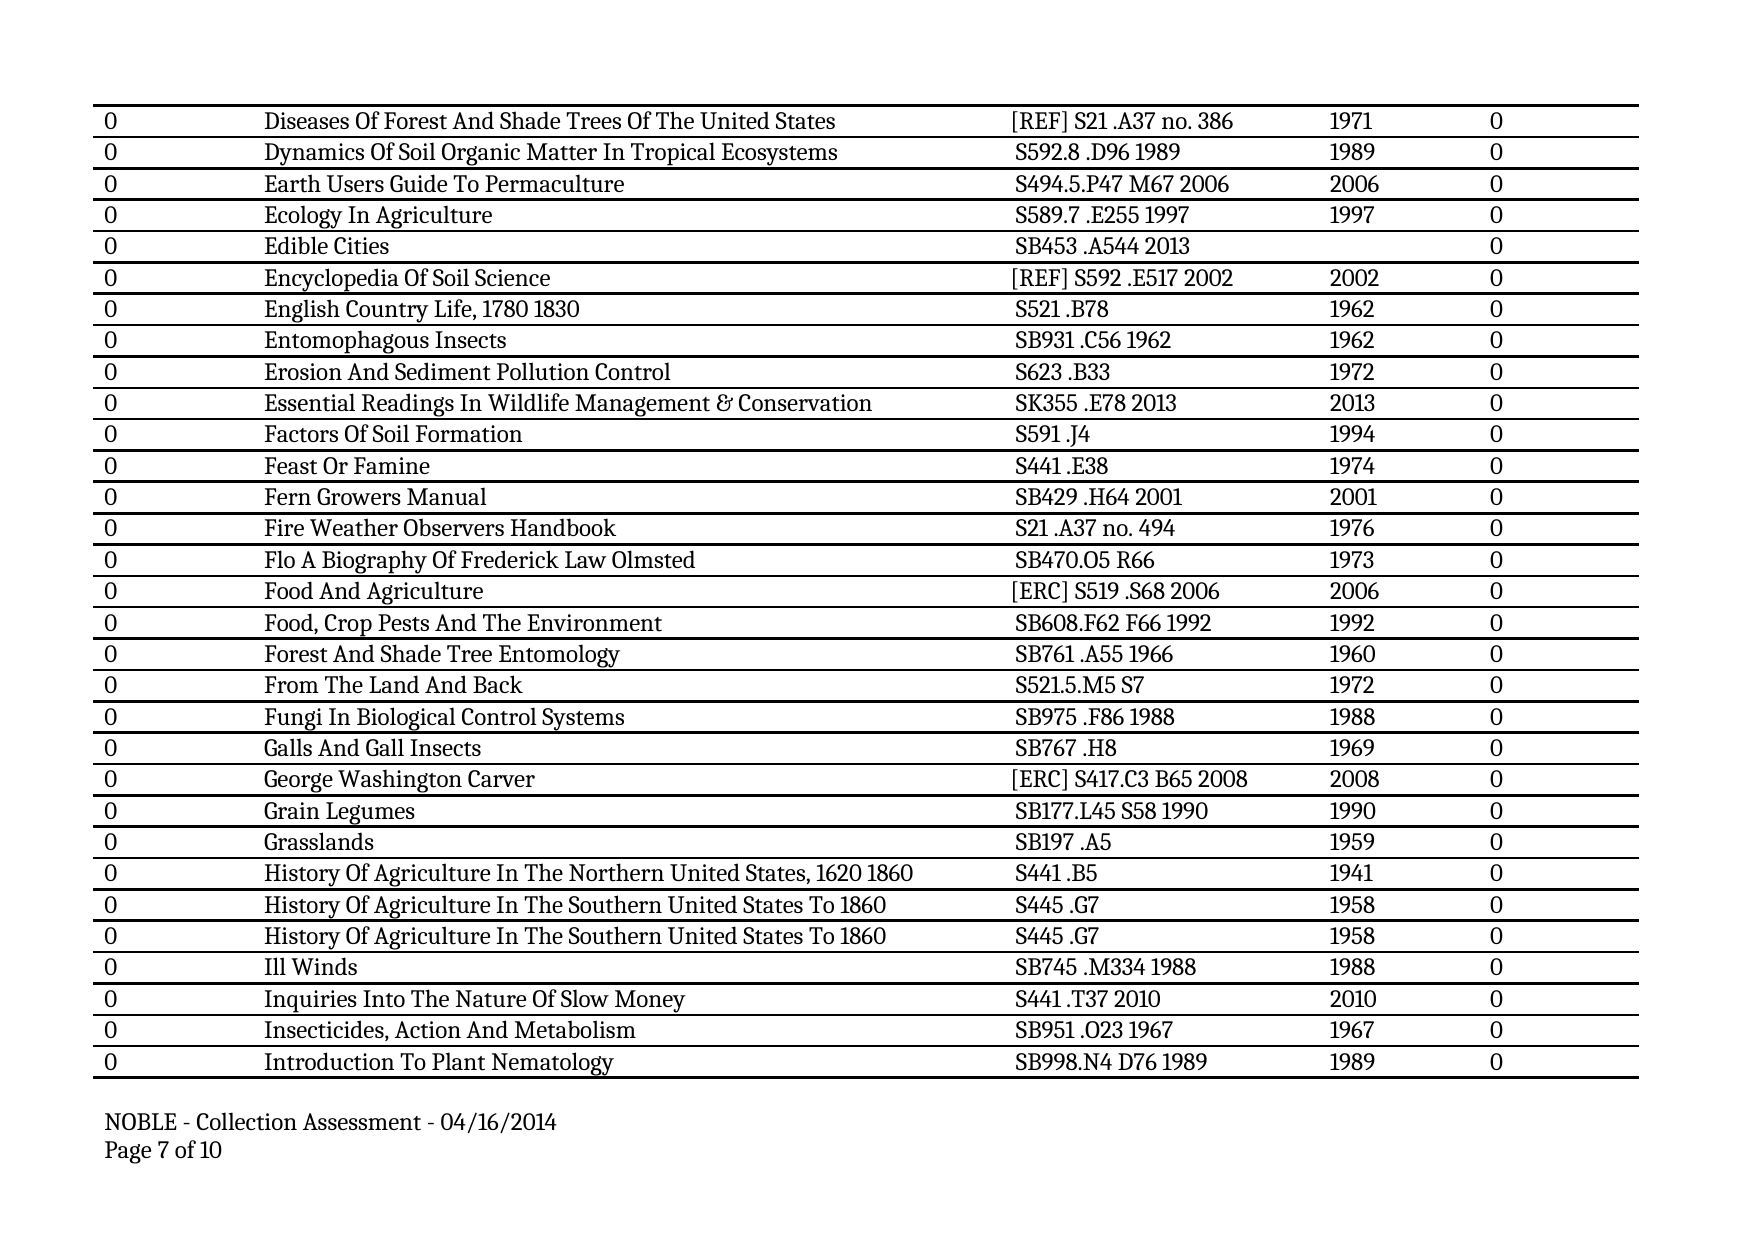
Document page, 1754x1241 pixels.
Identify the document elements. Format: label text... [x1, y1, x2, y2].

table_cell Insecticides, Action And Metabolism [253, 1016, 999, 1045]
table_cell 1959 [1319, 828, 1478, 857]
table_cell 0 [93, 1016, 253, 1045]
table_cell Grain Legumes [253, 797, 999, 825]
table_cell S445 .G7 [999, 922, 1319, 951]
table_cell 0 [93, 389, 253, 418]
table_cell Dynamics Of Soil Organic Matter In Tropical Ecosystems [253, 138, 999, 167]
table_cell 2013 [1319, 389, 1478, 418]
table_cell S592.8 .D96 1989 [999, 138, 1319, 167]
table_cell 0 [93, 264, 253, 292]
table_cell George Washington Carver [253, 765, 999, 794]
table_cell SB745 .M334 1988 [999, 953, 1319, 982]
table_cell 0 [1479, 859, 1638, 888]
table_cell Fern Growers Manual [253, 483, 999, 512]
table_cell 0 [93, 640, 253, 668]
table_cell 0 [93, 953, 253, 982]
table_cell 1972 [1319, 671, 1478, 700]
table_cell 0 [1479, 671, 1638, 700]
table_cell 0 [1479, 483, 1638, 512]
table_cell S441 .E38 [999, 452, 1319, 480]
table_cell Essential Readings In Wildlife Management & Conservation [253, 389, 999, 418]
table_cell 0 [1479, 985, 1638, 1013]
table_cell 0 [93, 828, 253, 857]
table_cell Diseases Of Forest And Shade Trees Of The United States [253, 107, 999, 136]
table_cell 0 [1479, 734, 1638, 763]
table_cell SB429 .H64 2001 [999, 483, 1319, 512]
table_cell SB453 .A544 2013 [999, 232, 1319, 261]
table_cell 0 [93, 985, 253, 1013]
table_cell 0 [93, 734, 253, 763]
table_cell 0 [1479, 232, 1638, 261]
table_cell Inquiries Into The Nature Of Slow Money [253, 985, 999, 1013]
table_cell 0 [1479, 891, 1638, 919]
table_cell SB197 .A5 [999, 828, 1319, 857]
table_cell 1972 [1319, 358, 1478, 386]
table_cell Flo A Biography Of Frederick Law Olmsted [253, 546, 999, 574]
table_cell 1973 [1319, 546, 1478, 574]
table_cell 0 [93, 295, 253, 324]
table_cell 1971 [1319, 107, 1478, 136]
table_cell 1969 [1319, 734, 1478, 763]
table_cell Ecology In Agriculture [253, 201, 999, 229]
table_cell SB975 .F86 1988 [999, 703, 1319, 731]
table_cell 1962 [1319, 326, 1478, 355]
table_cell Feast Or Famine [253, 452, 999, 480]
table_cell From The Land And Back [253, 671, 999, 700]
table_cell 1988 [1319, 953, 1478, 982]
table_cell History Of Agriculture In The Northern United States, 1620 1860 [253, 859, 999, 888]
table_cell Fungi In Biological Control Systems [253, 703, 999, 731]
table_cell 0 [93, 326, 253, 355]
table_cell 0 [1479, 640, 1638, 668]
table_cell Edible Cities [253, 232, 999, 261]
table_cell 1992 [1319, 608, 1478, 637]
table_cell 0 [1479, 828, 1638, 857]
table_cell SB767 .H8 [999, 734, 1319, 763]
table_cell 2008 [1319, 765, 1478, 794]
table_cell 0 [93, 922, 253, 951]
table_cell 0 [93, 358, 253, 386]
table_cell 2002 [1319, 264, 1478, 292]
table_cell 0 [93, 107, 253, 136]
table_cell SB608.F62 F66 1992 [999, 608, 1319, 637]
table_cell 2010 [1319, 985, 1478, 1013]
table_cell SB761 .A55 1966 [999, 640, 1319, 668]
table_cell S494.5.P47 M67 2006 [999, 170, 1319, 198]
table_cell 0 [93, 1047, 253, 1076]
table_cell S441 .T37 2010 [999, 985, 1319, 1013]
table_cell Food, Crop Pests And The Environment [253, 608, 999, 637]
table_cell S21 .A37 no. 494 [999, 515, 1319, 543]
table_cell S591 .J4 [999, 420, 1319, 449]
table_cell 0 [93, 765, 253, 794]
table_cell 1974 [1319, 452, 1478, 480]
table_cell 0 [93, 891, 253, 919]
table_cell 1990 [1319, 797, 1478, 825]
table_cell SB177.L45 S58 1990 [999, 797, 1319, 825]
table_cell Food And Agriculture [253, 577, 999, 606]
table_cell History Of Agriculture In The Southern United States To 1860 [253, 891, 999, 919]
table_cell 1994 [1319, 420, 1478, 449]
table_cell 1958 [1319, 922, 1478, 951]
table_cell 0 [93, 577, 253, 606]
table_cell 0 [1479, 608, 1638, 637]
table_cell 1997 [1319, 201, 1478, 229]
table_cell Earth Users Guide To Permaculture [253, 170, 999, 198]
table_cell 1941 [1319, 859, 1478, 888]
table_cell SK355 .E78 2013 [999, 389, 1319, 418]
table_cell 1988 [1319, 703, 1478, 731]
table_cell 0 [1479, 420, 1638, 449]
table_cell 0 [93, 859, 253, 888]
table_cell 0 [93, 452, 253, 480]
table_cell 0 [1479, 1016, 1638, 1045]
table_cell S445 .G7 [999, 891, 1319, 919]
table_cell 1960 [1319, 640, 1478, 668]
table_cell S623 .B33 [999, 358, 1319, 386]
table_cell 0 [1479, 515, 1638, 543]
table_cell 0 [1479, 295, 1638, 324]
table_cell 1989 [1319, 1047, 1478, 1076]
table_cell 0 [1479, 703, 1638, 731]
table_cell 0 [1479, 797, 1638, 825]
table_cell 1962 [1319, 295, 1478, 324]
table_cell 0 [93, 546, 253, 574]
table_cell 0 [93, 608, 253, 637]
table_cell Galls And Gall Insects [253, 734, 999, 763]
table_cell 1967 [1319, 1016, 1478, 1045]
table_cell 0 [1479, 577, 1638, 606]
table_cell 0 [93, 138, 253, 167]
table_cell 0 [1479, 922, 1638, 951]
table_cell Erosion And Sediment Pollution Control [253, 358, 999, 386]
table_cell 1958 [1319, 891, 1478, 919]
table_cell [REF] S592 .E517 2002 [999, 264, 1319, 292]
table_cell 0 [1479, 264, 1638, 292]
table_cell Encyclopedia Of Soil Science [253, 264, 999, 292]
table_cell 0 [1479, 389, 1638, 418]
table_cell 0 [93, 232, 253, 261]
table_cell 0 [1479, 107, 1638, 136]
table_cell S521 .B78 [999, 295, 1319, 324]
table_cell 1989 [1319, 138, 1478, 167]
table_cell [1319, 232, 1478, 261]
table_cell 1976 [1319, 515, 1478, 543]
table_cell [ERC] S519 .S68 2006 [999, 577, 1319, 606]
table_cell S521.5.M5 S7 [999, 671, 1319, 700]
table_cell Forest And Shade Tree Entomology [253, 640, 999, 668]
table_cell 0 [93, 420, 253, 449]
table_cell 0 [93, 703, 253, 731]
table_cell SB931 .C56 1962 [999, 326, 1319, 355]
table_cell 0 [93, 797, 253, 825]
table_cell 0 [1479, 326, 1638, 355]
table_cell S441 .B5 [999, 859, 1319, 888]
table_cell [ERC] S417.C3 B65 2008 [999, 765, 1319, 794]
table_cell Fire Weather Observers Handbook [253, 515, 999, 543]
table_cell 0 [93, 671, 253, 700]
table_cell Factors Of Soil Formation [253, 420, 999, 449]
table_cell 0 [1479, 170, 1638, 198]
table_cell 0 [1479, 546, 1638, 574]
table_cell Grasslands [253, 828, 999, 857]
table_cell 0 [93, 483, 253, 512]
table_cell S589.7 .E255 1997 [999, 201, 1319, 229]
table_cell [REF] S21 .A37 no. 386 [999, 107, 1319, 136]
table_cell SB470.O5 R66 [999, 546, 1319, 574]
table_cell 0 [93, 515, 253, 543]
table_cell Entomophagous Insects [253, 326, 999, 355]
table_cell 0 [1479, 138, 1638, 167]
table_cell 0 [1479, 953, 1638, 982]
table_cell 0 [1479, 1047, 1638, 1076]
table_cell Ill Winds [253, 953, 999, 982]
table_cell 0 [1479, 765, 1638, 794]
table_cell 0 [93, 170, 253, 198]
table_cell Introduction To Plant Nematology [253, 1047, 999, 1076]
table_cell 0 [1479, 452, 1638, 480]
table_cell 2006 [1319, 577, 1478, 606]
table_cell SB951 .O23 1967 [999, 1016, 1319, 1045]
table_cell 0 [93, 201, 253, 229]
table_cell 0 [1479, 358, 1638, 386]
table_cell 2001 [1319, 483, 1478, 512]
table_cell History Of Agriculture In The Southern United States To 1860 [253, 922, 999, 951]
table_cell SB998.N4 D76 1989 [999, 1047, 1319, 1076]
table_cell English Country Life, 1780 1830 [253, 295, 999, 324]
table_cell 0 [1479, 201, 1638, 229]
table_cell 2006 [1319, 170, 1478, 198]
